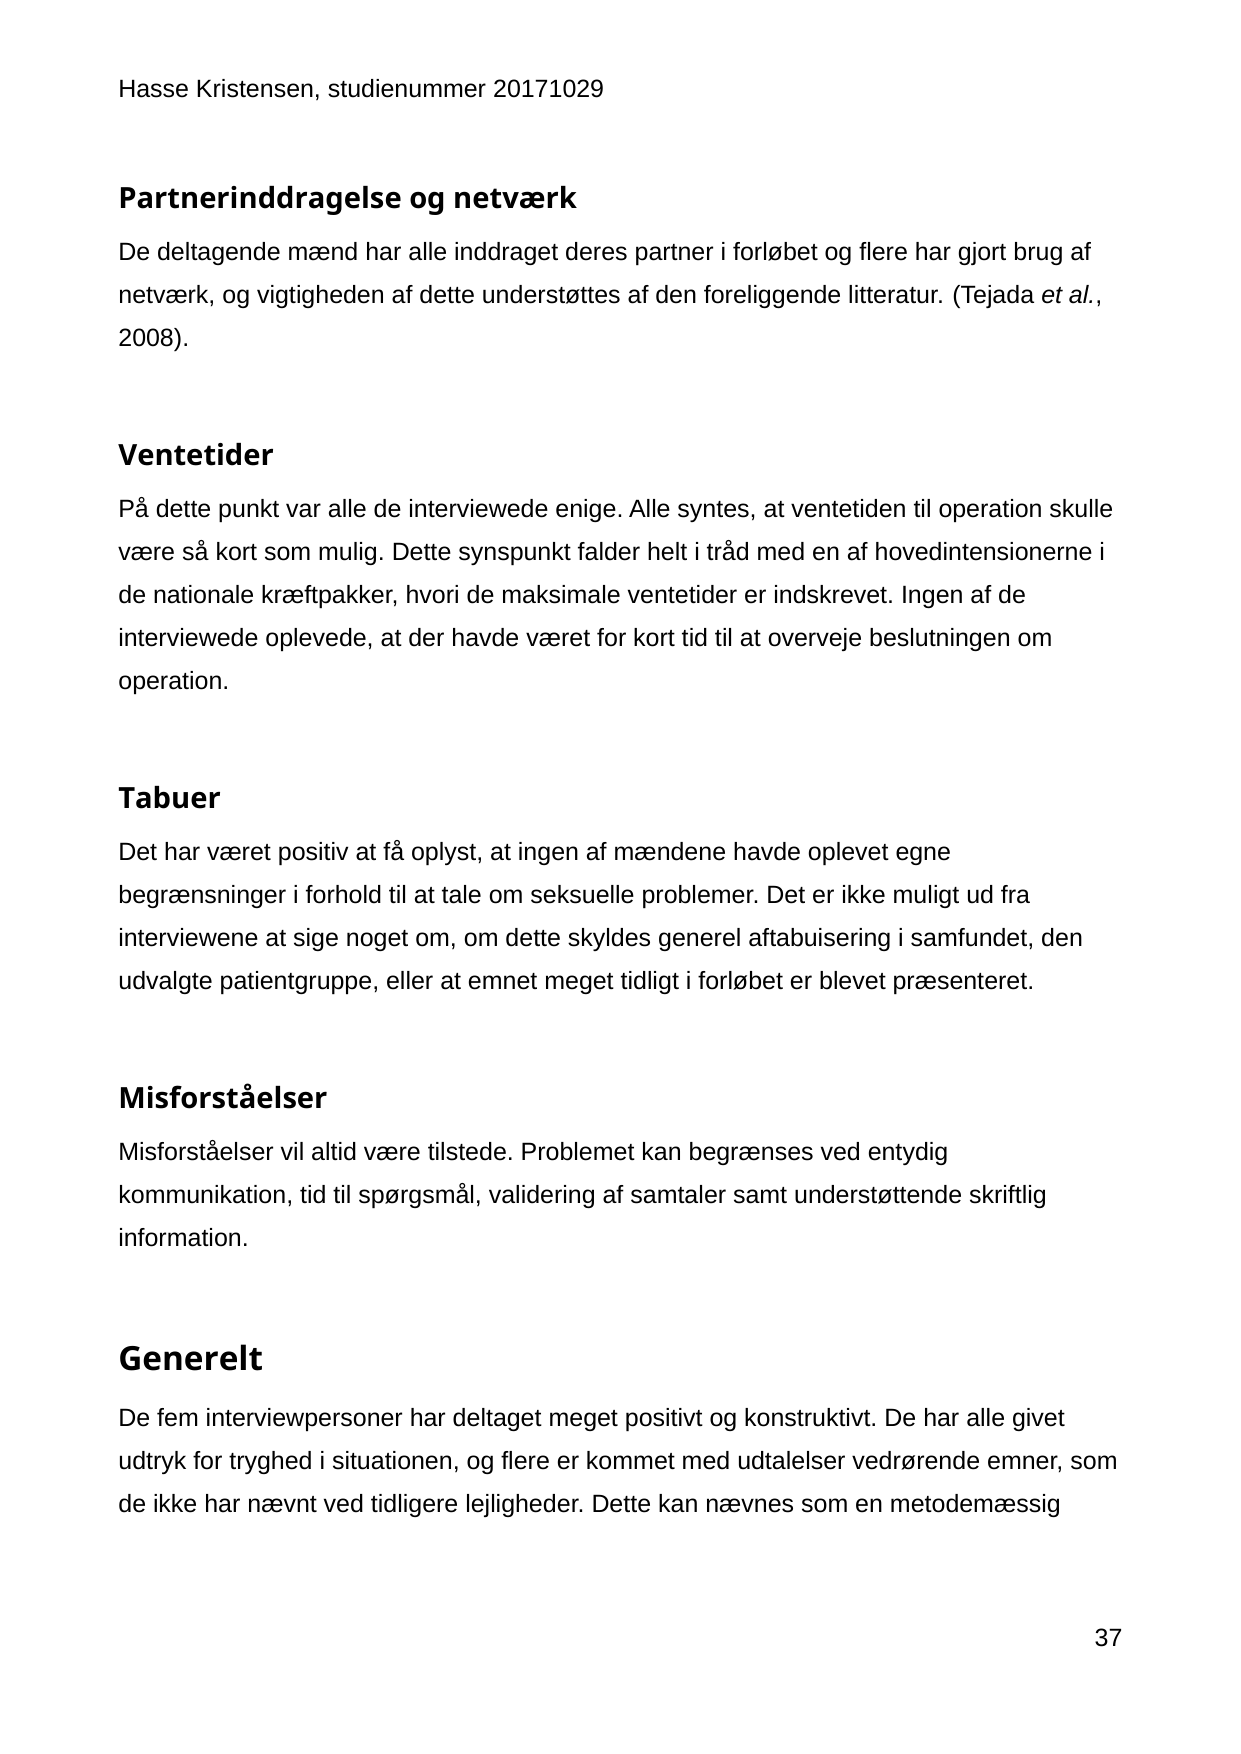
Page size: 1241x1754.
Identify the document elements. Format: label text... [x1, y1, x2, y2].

subtitle Ventetider [118, 434, 1122, 474]
text De deltagende mænd har alle inddraget deres partner i forløbet og flere har gjort brug af netværk, og vigtigheden af dette understøttes af den foreliggende litteratur. (Tejada et al., 2008). [118, 237, 1122, 352]
subtitle Partnerinddragelse og netværk [118, 177, 1122, 217]
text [118, 1403, 1122, 1518]
text På dette punkt var alle de interviewede enige. Alle syntes, at ventetiden til operation skulle være så kort som mulig. Dette synspunkt falder helt i tråd med en af hovedintensionerne i de nationale kræftpakker, hvori de maksimale ventetider er indskrevet. Ingen af de interviewede oplevede, at der havde været for kort tid til at overveje beslutningen om operation. [118, 494, 1122, 695]
text Det har været positiv at få oplyst, at ingen af mændene havde oplevet egne begrænsninger i forhold til at tale om seksuelle problemer. Det er ikke muligt ud fra interviewene at sige noget om, om dette skyldes generel aftabuisering i samfundet, den udvalgte patientgruppe, eller at emnet meget tidligt i forløbet er blevet præsenteret. [118, 837, 1122, 995]
text Misforståelser vil altid være tilstede. Problemet kan begrænses ved entydig kommunikation, tid til spørgsmål, validering af samtaler samt understøttende skriftlig information. [118, 1137, 1122, 1252]
subtitle Tabuer [118, 777, 1122, 817]
subtitle Misforståelser [118, 1077, 1122, 1117]
subtitle Generelt [118, 1334, 1122, 1380]
